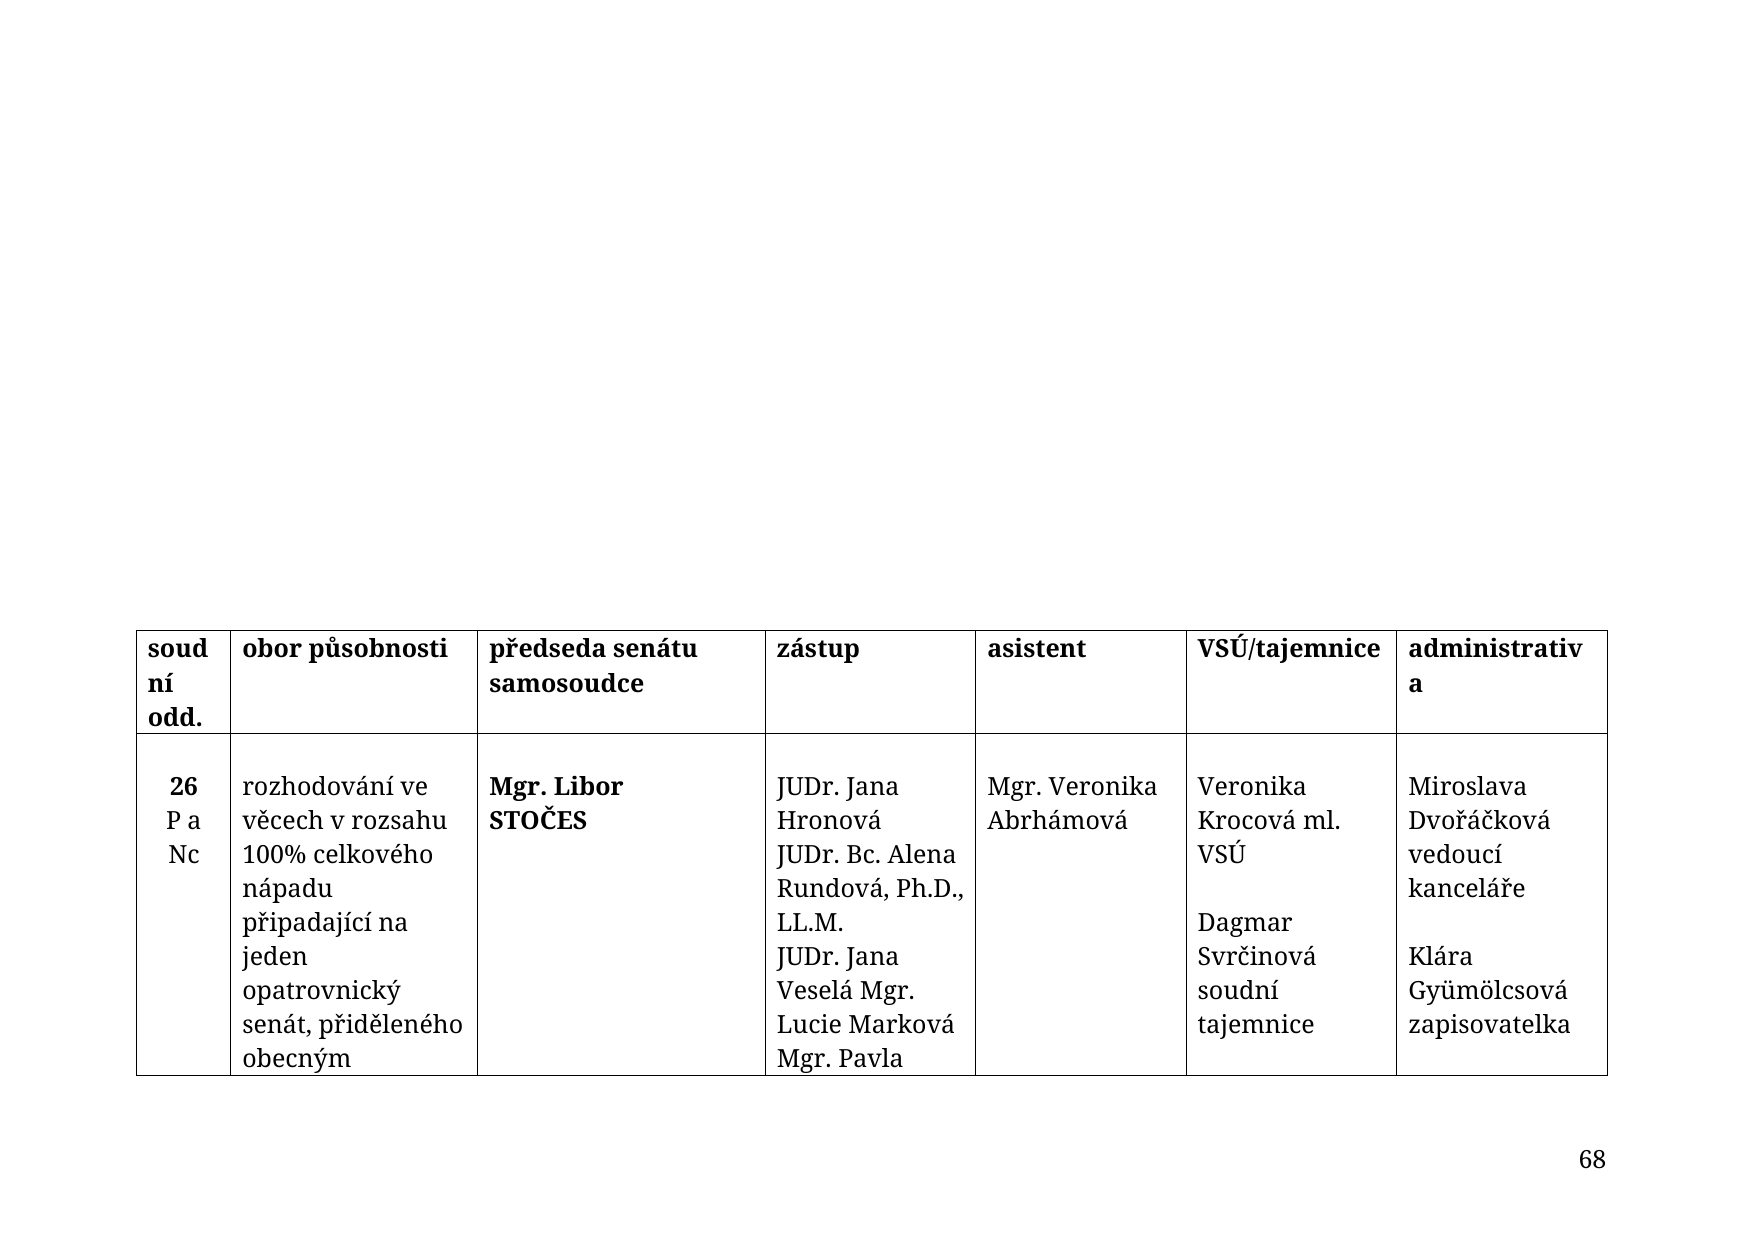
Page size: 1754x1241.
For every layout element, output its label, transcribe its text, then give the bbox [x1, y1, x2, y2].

table_header administrativa [1397, 631, 1607, 733]
table_header VSÚ/tajemnice [1187, 631, 1396, 733]
table_header zástup [766, 631, 975, 733]
table_header předseda senátu samosoudce [478, 631, 765, 733]
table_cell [976, 734, 1186, 1075]
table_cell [1187, 734, 1396, 1075]
table_header asistent [976, 631, 1186, 733]
table_header obor působnosti [231, 631, 477, 733]
table_cell Mgr. Libor STOČES [478, 734, 765, 1075]
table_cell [766, 734, 975, 1075]
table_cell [231, 734, 477, 1075]
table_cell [1397, 734, 1607, 1075]
table_cell 26 P a Nc [137, 734, 230, 1075]
table_header soudní odd. [137, 631, 230, 733]
